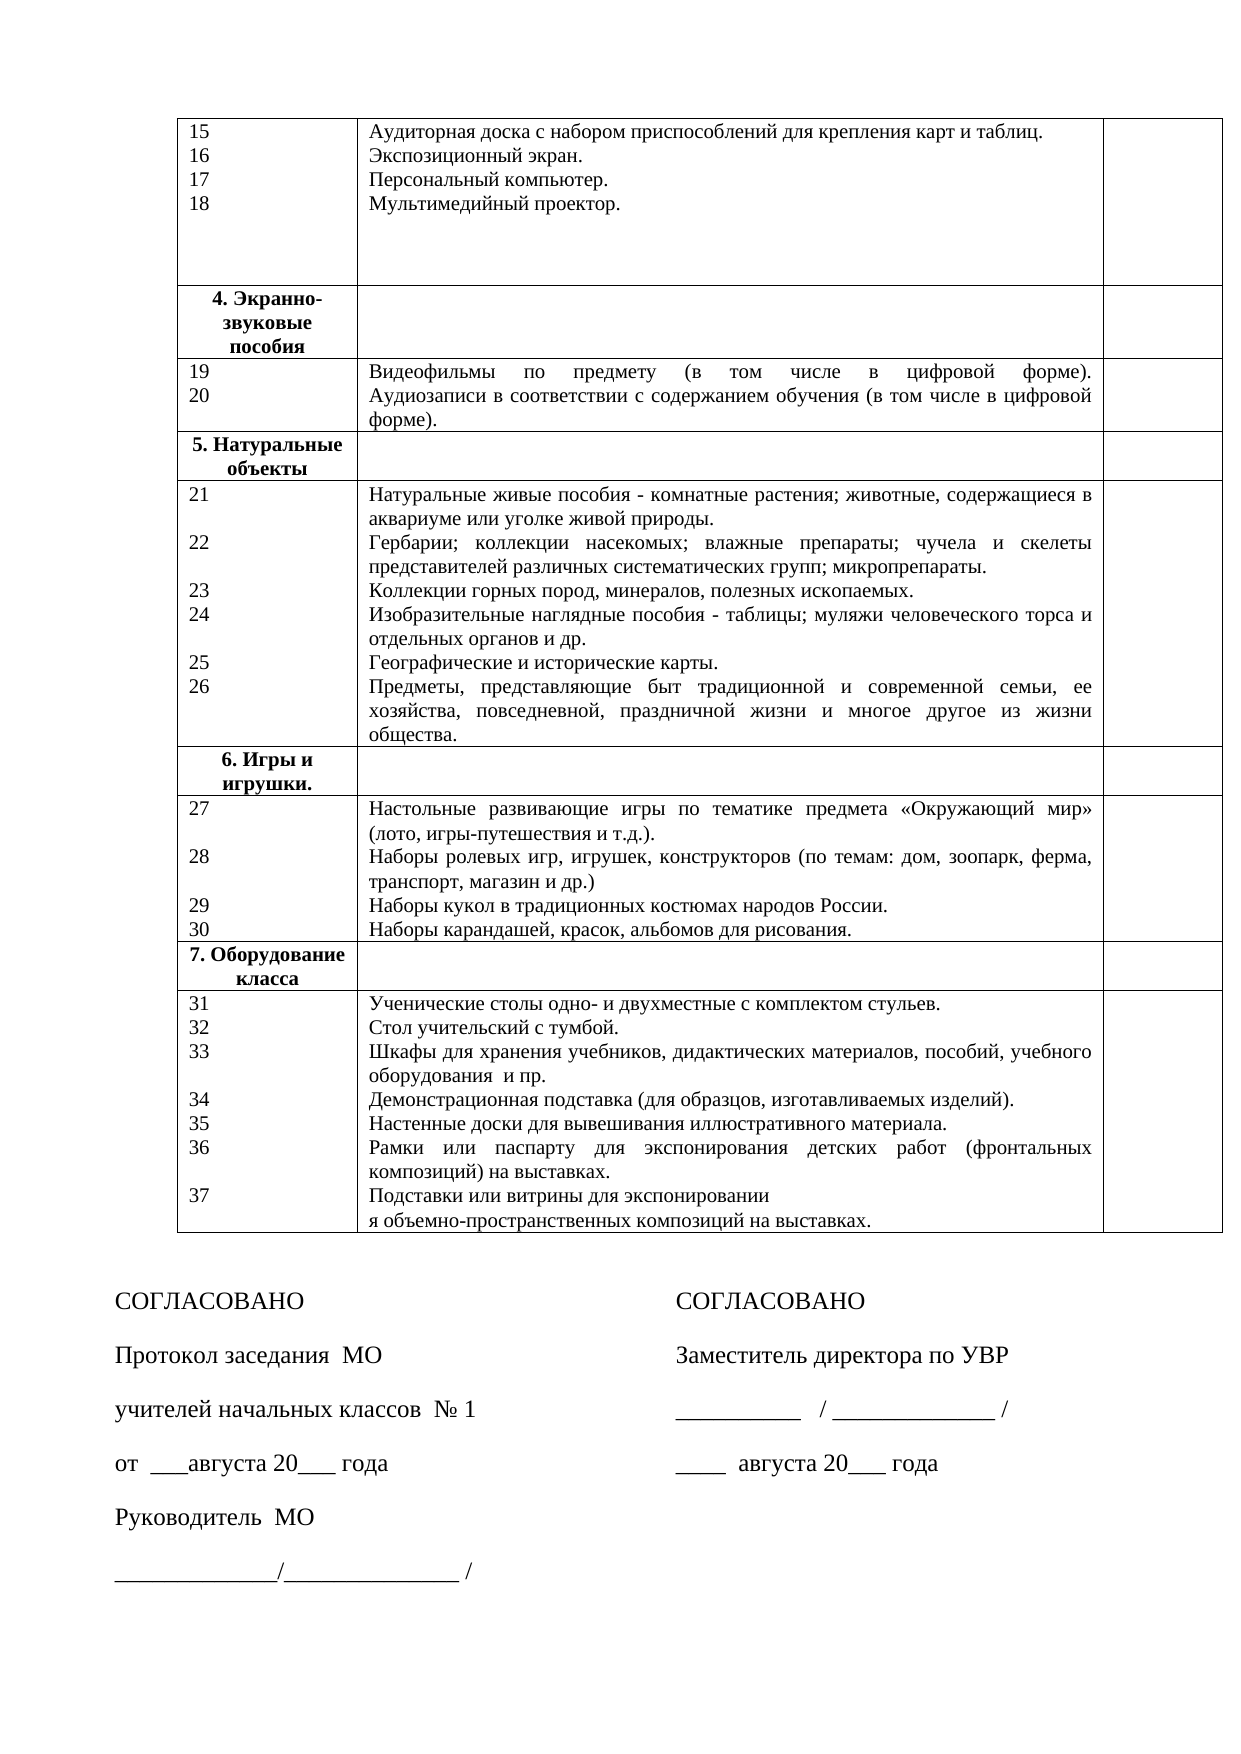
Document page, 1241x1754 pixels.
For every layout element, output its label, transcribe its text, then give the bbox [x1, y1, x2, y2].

table_cell 15 16 17 18 [178, 119, 357, 285]
table_cell 21 22 23 24 25 26 [178, 481, 357, 746]
table_cell 6. Игры и игрушки. [178, 747, 357, 795]
table_cell Натуральные живые пособия - комнатные растения; животные, содержащиеся в аквариуме или уголке живой природы. Гербарии; коллекции насекомых; влажные препараты; чучела и скелеты представителей различных систематических групп; микропрепараты. Коллекции горных пород, минералов, полезных ископаемых. Изобразительные наглядные пособия - таблицы; муляжи человеческого торса и отдельных органов и др. Географические и исторические карты. Предметы, представляющие быт традиционной и современной семьи, ее хозяйства, повседневной, праздничной жизни и многое другое из жизни общества. [358, 481, 1103, 746]
table_cell [1104, 119, 1222, 285]
table_cell [1104, 747, 1222, 795]
table_header СОГЛАСОВАНО Заместитель директора по УВР __________ / _____________ / ____ августа 20___ года [664, 1233, 1163, 1609]
table_cell 5. Натуральные объекты [178, 432, 357, 480]
table_cell [1104, 942, 1222, 990]
table_cell 4. Экранно-звуковые пособия [178, 286, 357, 358]
table_cell [1104, 481, 1222, 746]
table_cell [358, 747, 1103, 795]
table_cell Настольные развивающие игры по тематике предмета «Окружающий мир» (лото, игры-путешествия и т.д.). Наборы ролевых игр, игрушек, конструкторов (по темам: дом, зоопарк, ферма, транспорт, магазин и др.) Наборы кукол в традиционных костюмах народов России. Наборы карандашей, красок, альбомов для рисования. [358, 796, 1103, 941]
table_cell 7. Оборудование класса [178, 942, 357, 990]
table_cell [358, 432, 1103, 480]
table_cell Видеофильмы по предмету (в том числе в цифровой форме). Аудиозаписи в соответствии с содержанием обучения (в том числе в цифровой форме). [358, 359, 1103, 431]
table_cell 27 28 29 30 [178, 796, 357, 941]
table_cell 31 32 33 34 35 36 37 [178, 991, 357, 1232]
table_cell [1104, 359, 1222, 431]
table_cell Ученические столы одно- и двухместные с комплектом стульев. Стол учительский с тумбой. Шкафы для хранения учебников, дидактических материалов, пособий, учебного оборудования и пр. Демонстрационная подставка (для образцов, изготавливаемых изделий). Настенные доски для вывешивания иллюстративного материала. Рамки или паспарту для экспонирования детских работ (фронтальных композиций) на выставках. Подставки или витрины для экспонировании я объемно-пространственных композиций на выставках. [358, 991, 1103, 1232]
table_cell Аудиторная доска с набором приспособлений для крепления карт и таблиц. Экспозиционный экран. Персональный компьютер. Мультимедийный проектор. [358, 119, 1103, 285]
table_header СОГЛАСОВАНО Протокол заседания МО учителей начальных классов № 1 от ___августа 20___ года Руководитель МО _____________/______________ / [103, 1233, 664, 1609]
table_cell [358, 942, 1103, 990]
table_cell [1104, 432, 1222, 480]
table_cell [358, 286, 1103, 358]
table_cell 19 20 [178, 359, 357, 431]
table_cell [1104, 796, 1222, 941]
table_cell [1104, 286, 1222, 358]
table_cell [1104, 991, 1222, 1232]
